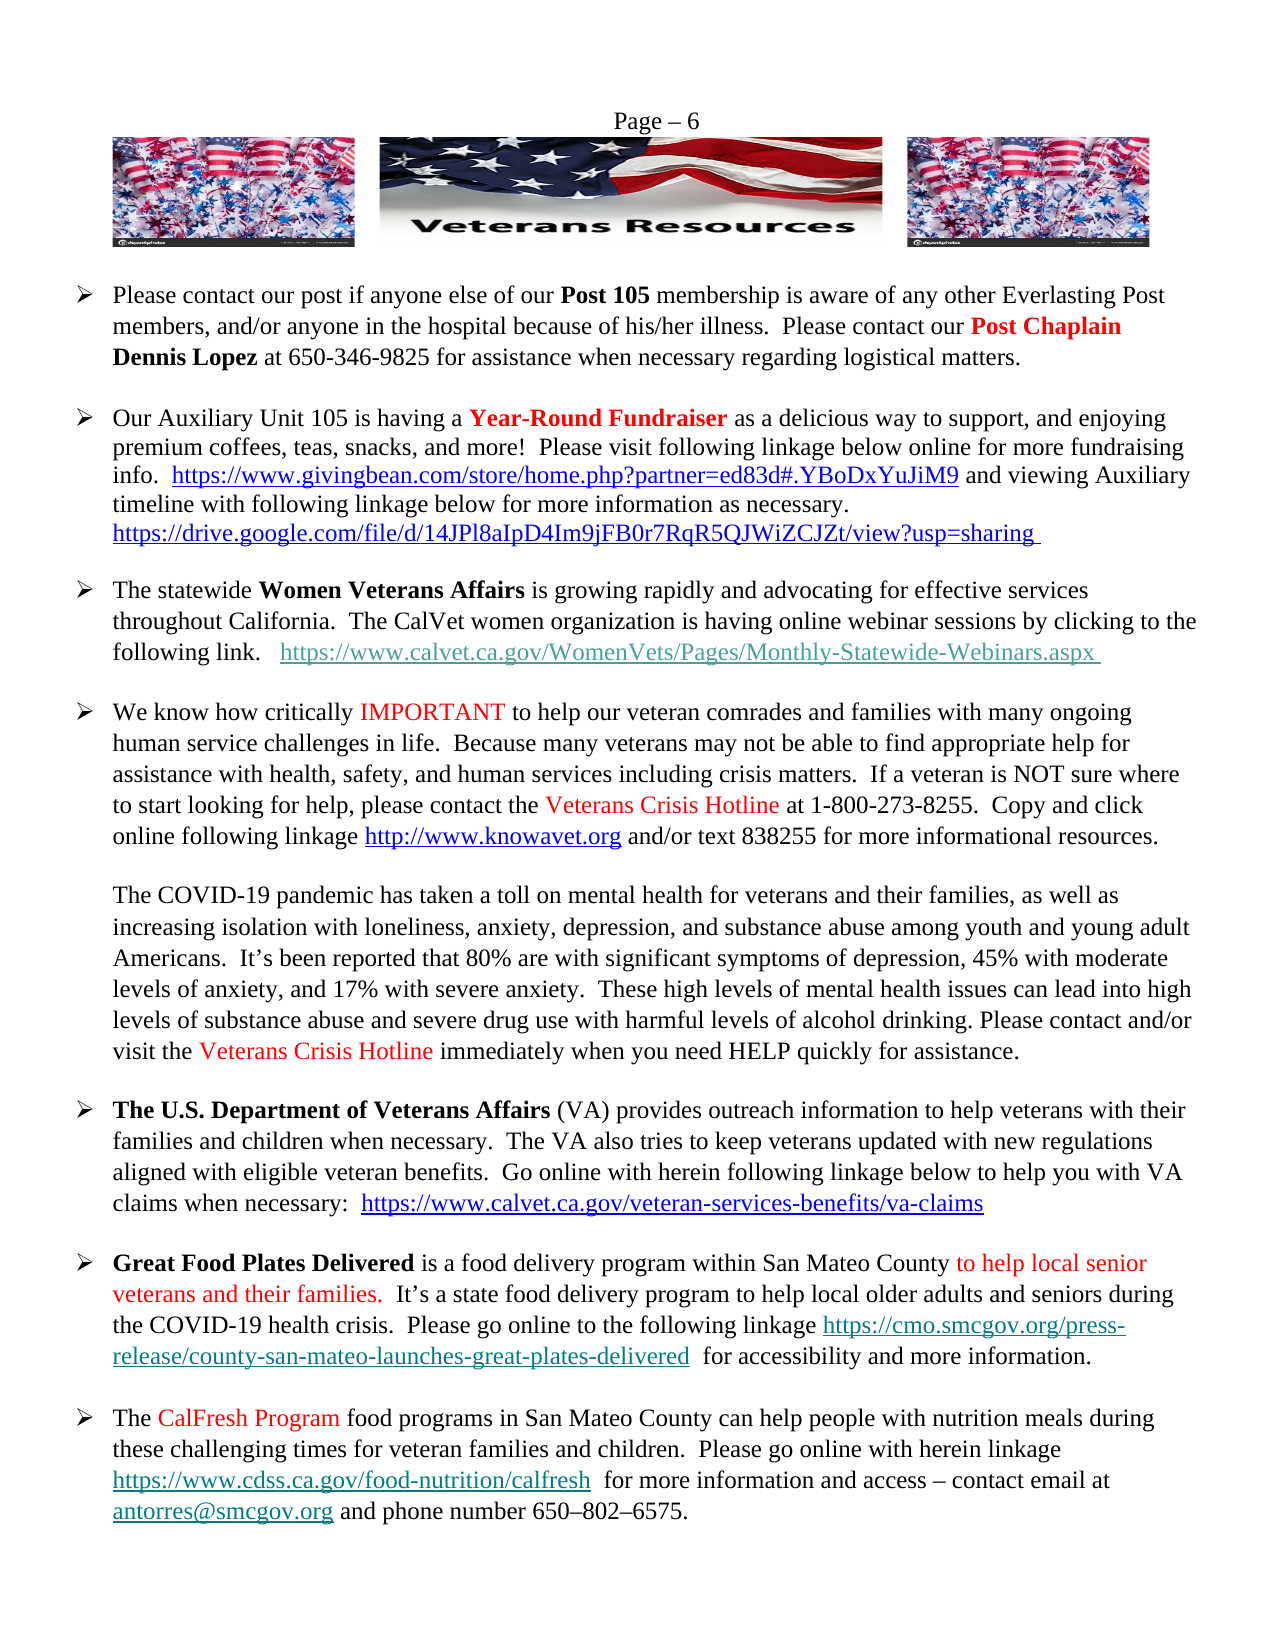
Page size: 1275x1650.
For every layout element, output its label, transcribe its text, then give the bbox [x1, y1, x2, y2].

list Please contact our post if anyone else of our Post 105 membership is aware of any other Everlasting Post members, and/or anyone in the hospital because of his/her illness. Please contact our Post Chaplain Dennis Lopez at 650-346-9825 for assistance when necessary regarding logistical matters. [75, 280, 1200, 371]
list The CalFresh Program food programs in San Mateo County can help people with nutrition meals during these challenging times for veteran families and children. Please go online with herein linkage https://www.cdss.ca.gov/food-nutrition/calfresh for more information and access – contact email at antorres@smcgov.org and phone number 650–802–6575. [75, 1403, 1200, 1525]
list Great Food Plates Delivered is a food delivery program within San Mateo County to help local senior veterans and their families. It’s a state food delivery program to help local older adults and seniors during the COVID-19 health crisis. Please go online to the following linkage https://cmo.smcgov.org/press-release/county-san-mateo-launches-great-plates-delivered for accessibility and more information. [75, 1248, 1200, 1370]
list Page – 6 [112, 106, 1200, 135]
list The U.S. Department of Veterans Affairs (VA) provides outreach information to help veterans with their families and children when necessary. The VA also tries to keep veterans updated with new regulations aligned with eligible veteran benefits. Go online with herein following linkage below to help you with VA claims when necessary: https://www.calvet.ca.gov/veteran-services-benefits/va-claims [75, 1095, 1200, 1217]
list The statewide Women Veterans Affairs is growing rapidly and advocating for effective services throughout California. The CalVet women organization is having online webinar sessions by clicking to the following link. https://www.calvet.ca.gov/WomenVets/Pages/Monthly-Statewide-Webinars.aspx [75, 575, 1200, 666]
picture [112, 137, 355, 247]
list Our Auxiliary Unit 105 is having a Year-Round Fundraiser as a delicious way to support, and enjoying premium coffees, teas, snacks, and more! Please visit following linkage below online for more fundraising info. https://www.givingbean.com/store/home.php?partner=ed83d#.YBoDxYuJiM9 and viewing Auxiliary timeline with following linkage below for more information as necessary. https://drive.google.com/file/d/14JPl8aIpD4Im9jFB0r7RqR5QJWiZCJZt/view?usp=sharing [75, 403, 1200, 547]
list The COVID-19 pandemic has taken a toll on mental health for veterans and their families, as well as increasing isolation with loneliness, anxiety, depression, and substance abuse among youth and young adult Americans. It’s been reported that 80% are with significant symptoms of depression, 45% with moderate levels of anxiety, and 17% with severe anxiety. These high levels of mental health issues can lead into high levels of substance abuse and severe drug use with harmful levels of alcohol drinking. Please contact and/or visit the Veterans Crisis Hotline immediately when you need HELP quickly for assistance. [112, 881, 1200, 1064]
picture [379, 137, 883, 247]
picture [907, 137, 1150, 247]
list We know how critically IMPORTANT to help our veteran comrades and families with many ongoing human service challenges in life. Because many veterans may not be able to find appropriate help for assistance with health, safety, and human services including crisis matters. If a veteran is NOT sure where to start looking for help, please contact the Veterans Crisis Hotline at 1-800-273-8255. Copy and click online following linkage http://www.knowavet.org and/or text 838255 for more informational resources. [75, 697, 1200, 850]
